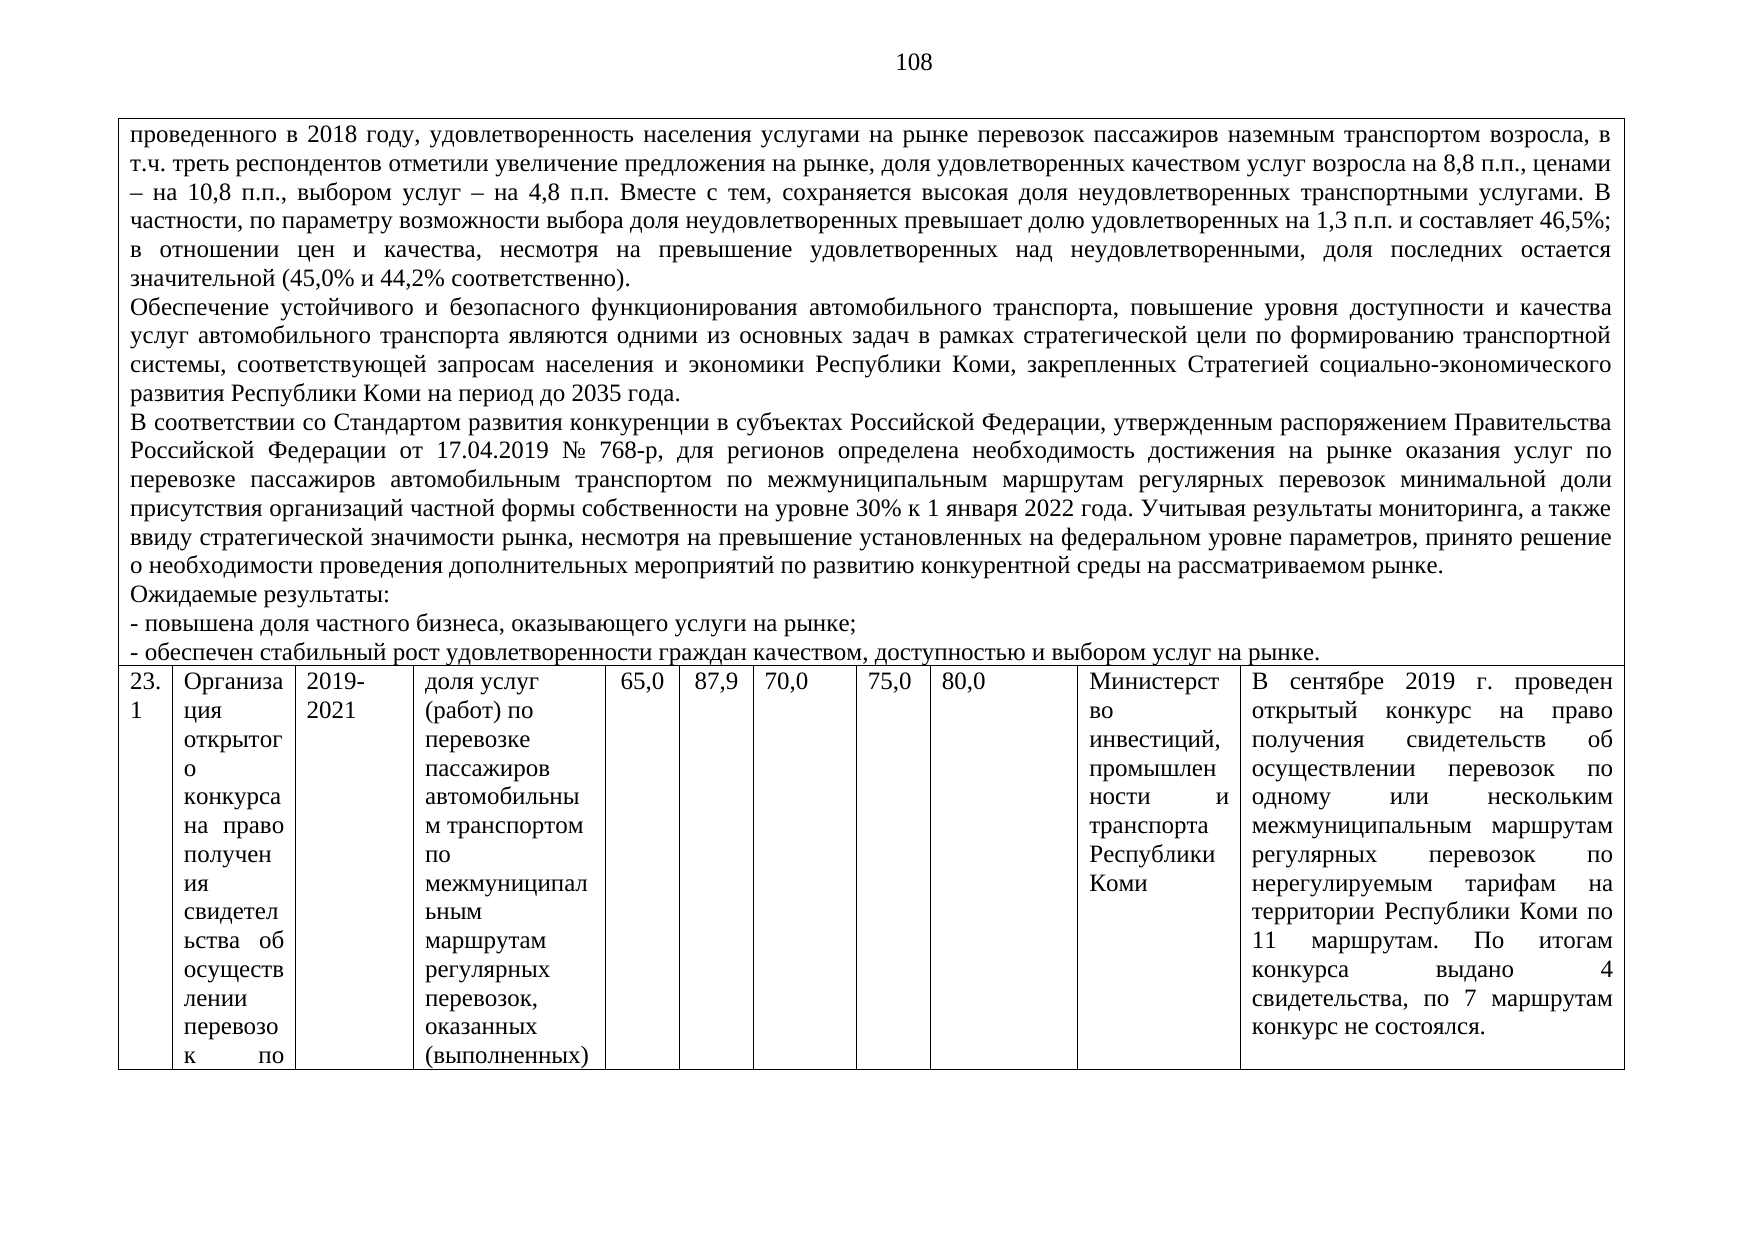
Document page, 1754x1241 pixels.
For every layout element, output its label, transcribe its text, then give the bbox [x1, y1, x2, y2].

table_cell 87,9 [680, 666, 753, 1069]
table_cell 23.1 [119, 666, 172, 1069]
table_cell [414, 666, 605, 1069]
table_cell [119, 119, 1624, 665]
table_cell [1241, 666, 1624, 1069]
table_cell 75,0 [857, 666, 930, 1069]
table_cell 70,0 [754, 666, 856, 1069]
table_cell 2019-2021 [296, 666, 413, 1069]
table_cell 80,0 [931, 666, 1077, 1069]
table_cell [173, 666, 295, 1069]
table_cell 65,0 [606, 666, 679, 1069]
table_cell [1078, 666, 1240, 1069]
